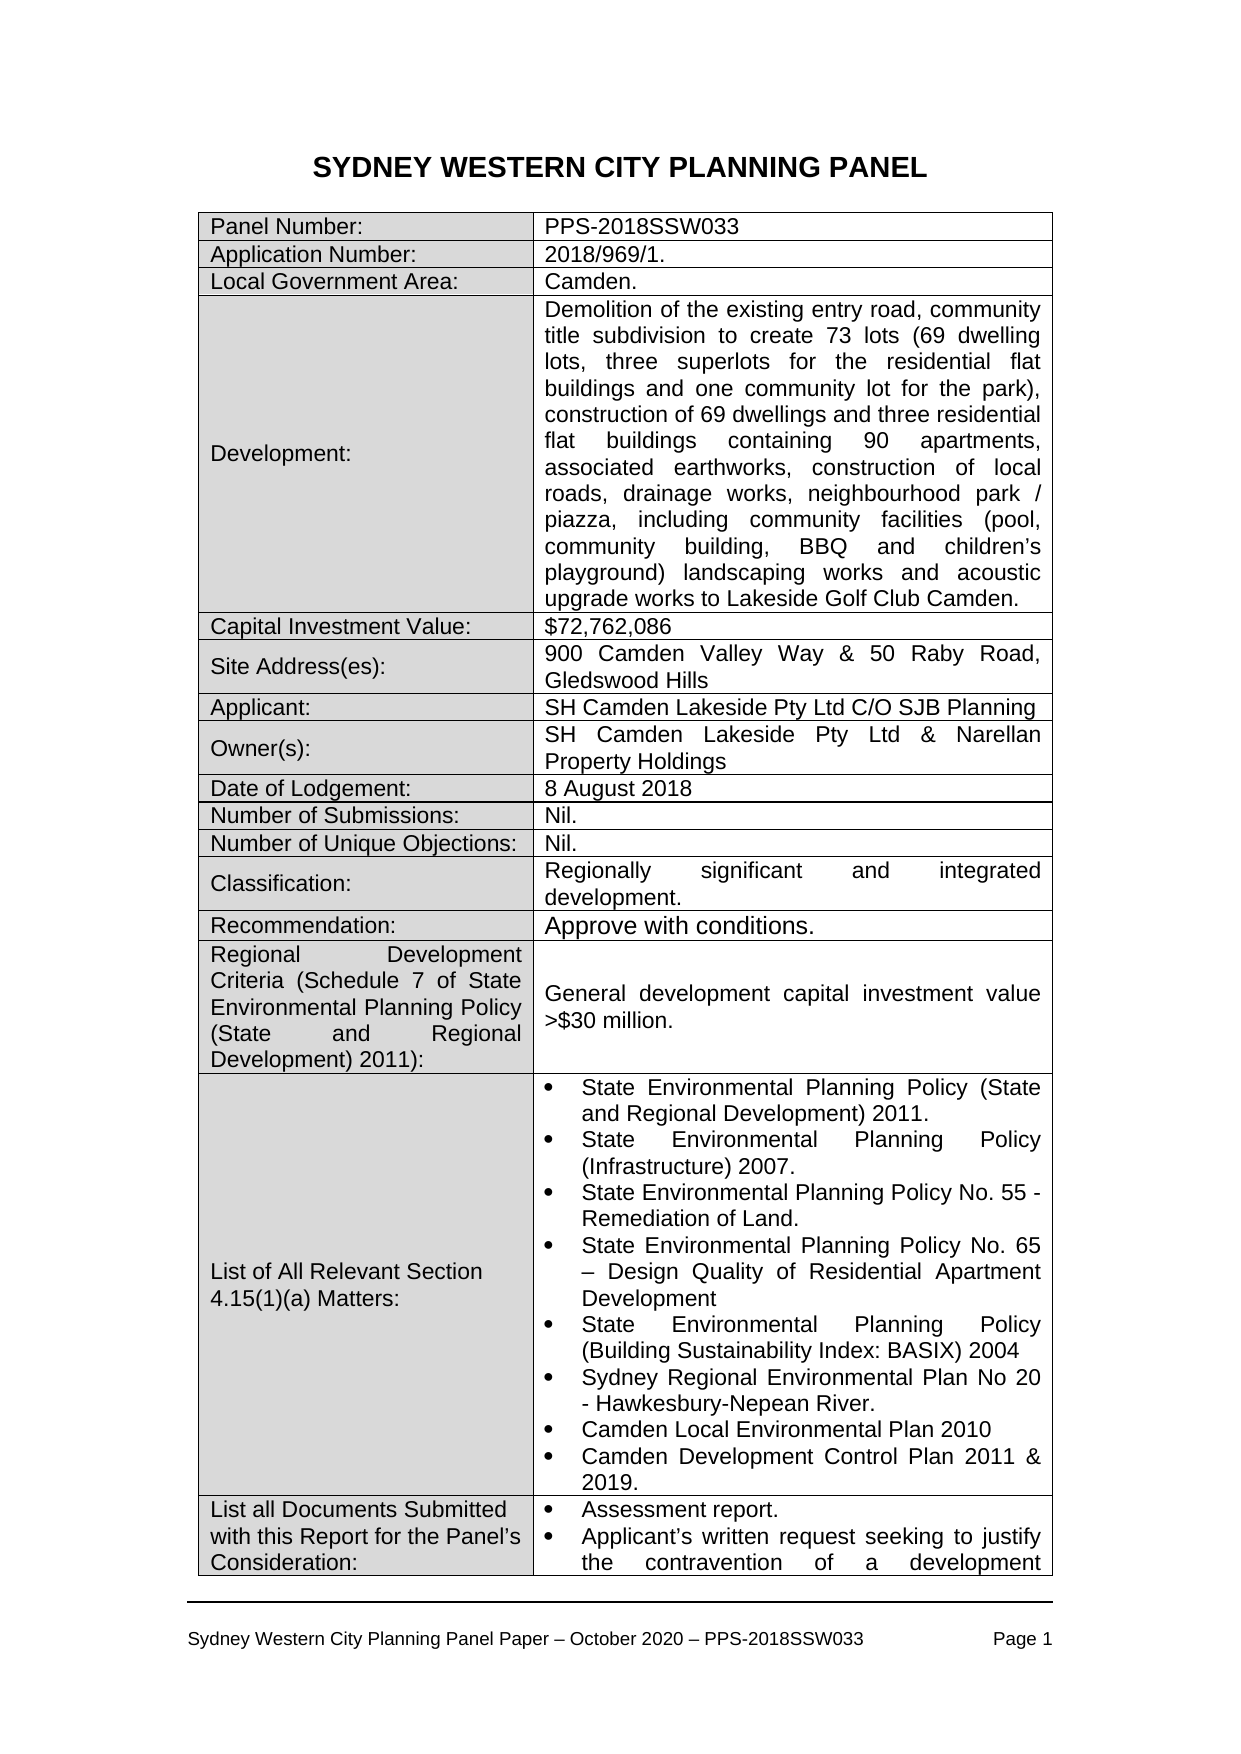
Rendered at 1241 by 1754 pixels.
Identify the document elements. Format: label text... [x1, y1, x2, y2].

table_cell Number of Submissions: [199, 803, 533, 829]
table_cell $72,762,086 [534, 613, 1052, 639]
table_cell Regional Development Criteria (Schedule 7 of State Environmental Planning Policy (State and Regional Development) 2011): [199, 941, 533, 1073]
table_cell Camden. [534, 268, 1052, 294]
table_cell Owner(s): [199, 721, 533, 774]
table_cell State Environmental Planning Policy (State and Regional Development) 2011. State Environmental Planning Policy (Infrastructure) 2007. State Environmental Planning Policy No. 55 - Remediation of Land. State Environmental Planning Policy No. 65 – Design Quality of Residential Apartment Development State Environmental Planning Policy (Building Sustainability Index: BASIX) 2004 Sydney Regional Environmental Plan No 20 - Hawkesbury-Nepean River. Camden Local Environmental Plan 2010 Camden Development Control Plan 2011 & 2019. [534, 1074, 1052, 1495]
table_cell Nil. [534, 830, 1052, 856]
table_cell SH Camden Lakeside Pty Ltd C/O SJB Planning [534, 694, 1052, 720]
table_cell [199, 1496, 533, 1575]
table_cell Local Government Area: [199, 268, 533, 294]
table_cell Classification: [199, 857, 533, 910]
table_cell SH Camden Lakeside Pty Ltd & Narellan Property Holdings [534, 721, 1052, 774]
table_cell Applicant: [199, 694, 533, 720]
table_cell Application Number: [199, 241, 533, 267]
table_cell Development: [199, 296, 533, 612]
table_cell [534, 1496, 1052, 1575]
table_cell General development capital investment value >$30 million. [534, 941, 1052, 1073]
table_header PPS-2018SSW033 [534, 213, 1052, 240]
table_cell Nil. [534, 803, 1052, 829]
table_cell Recommendation: [199, 911, 533, 940]
table_cell Number of Unique Objections: [199, 830, 533, 856]
table_cell Site Address(es): [199, 640, 533, 693]
text SYDNEY WESTERN CITY PLANNING PANEL [187, 150, 1053, 183]
table_cell 900 Camden Valley Way & 50 Raby Road, Gledswood Hills [534, 640, 1052, 693]
table_cell Capital Investment Value: [199, 613, 533, 639]
table_cell Date of Lodgement: [199, 775, 533, 801]
table_cell List of All Relevant Section 4.15(1)(a) Matters: [199, 1074, 533, 1495]
table_cell 8 August 2018 [534, 775, 1052, 801]
table_header Panel Number: [199, 213, 533, 240]
table_cell Regionally significant and integrated development. [534, 857, 1052, 910]
table_cell Demolition of the existing entry road, community title subdivision to create 73 lots (69 dwelling lots, three superlots for the residential flat buildings and one community lot for the park), construction of 69 dwellings and three residential flat buildings containing 90 apartments, associated earthworks, construction of local roads, drainage works, neighbourhood park / piazza, including community facilities (pool, community building, BBQ and children’s playground) landscaping works and acoustic upgrade works to Lakeside Golf Club Camden. [534, 296, 1052, 612]
table_cell 2018/969/1. [534, 241, 1052, 267]
